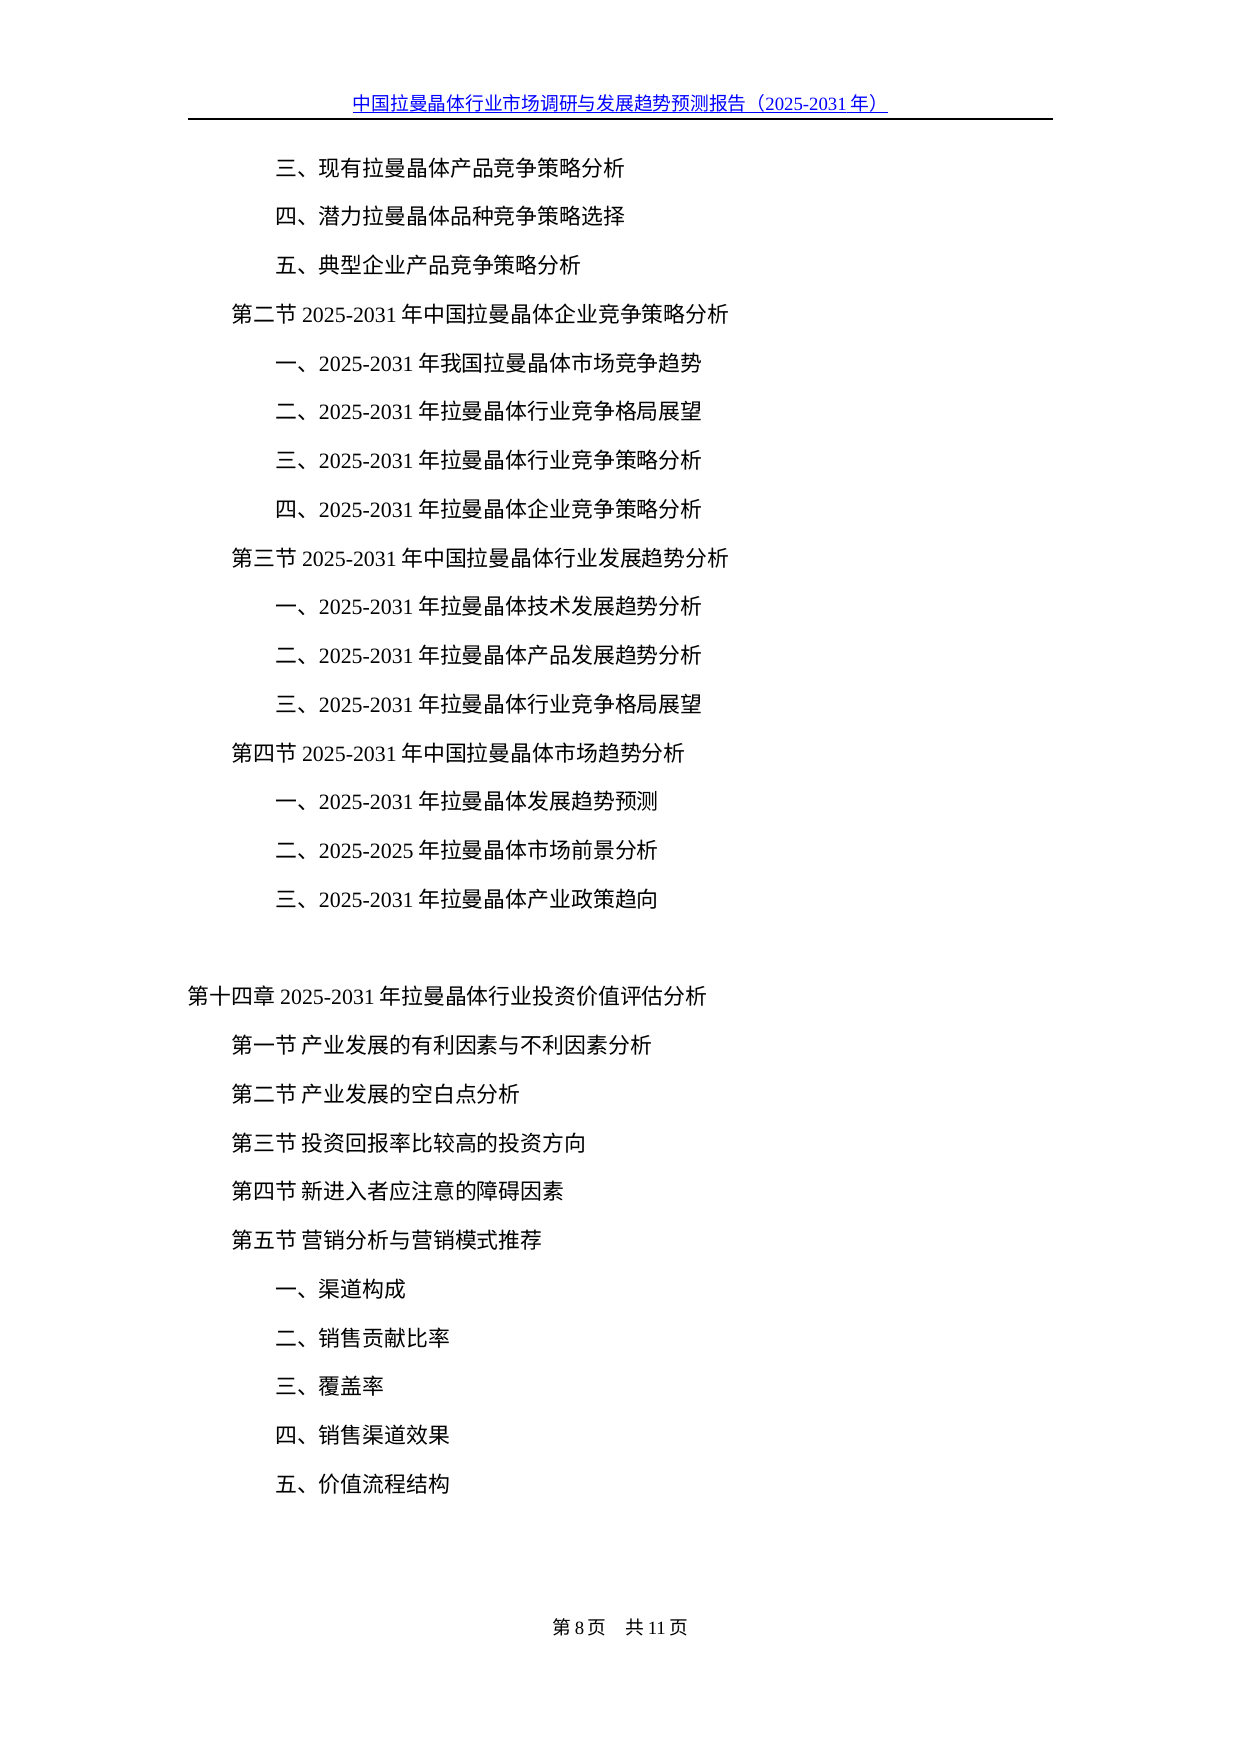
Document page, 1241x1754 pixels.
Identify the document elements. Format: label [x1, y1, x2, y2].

text [187, 150, 1053, 1499]
